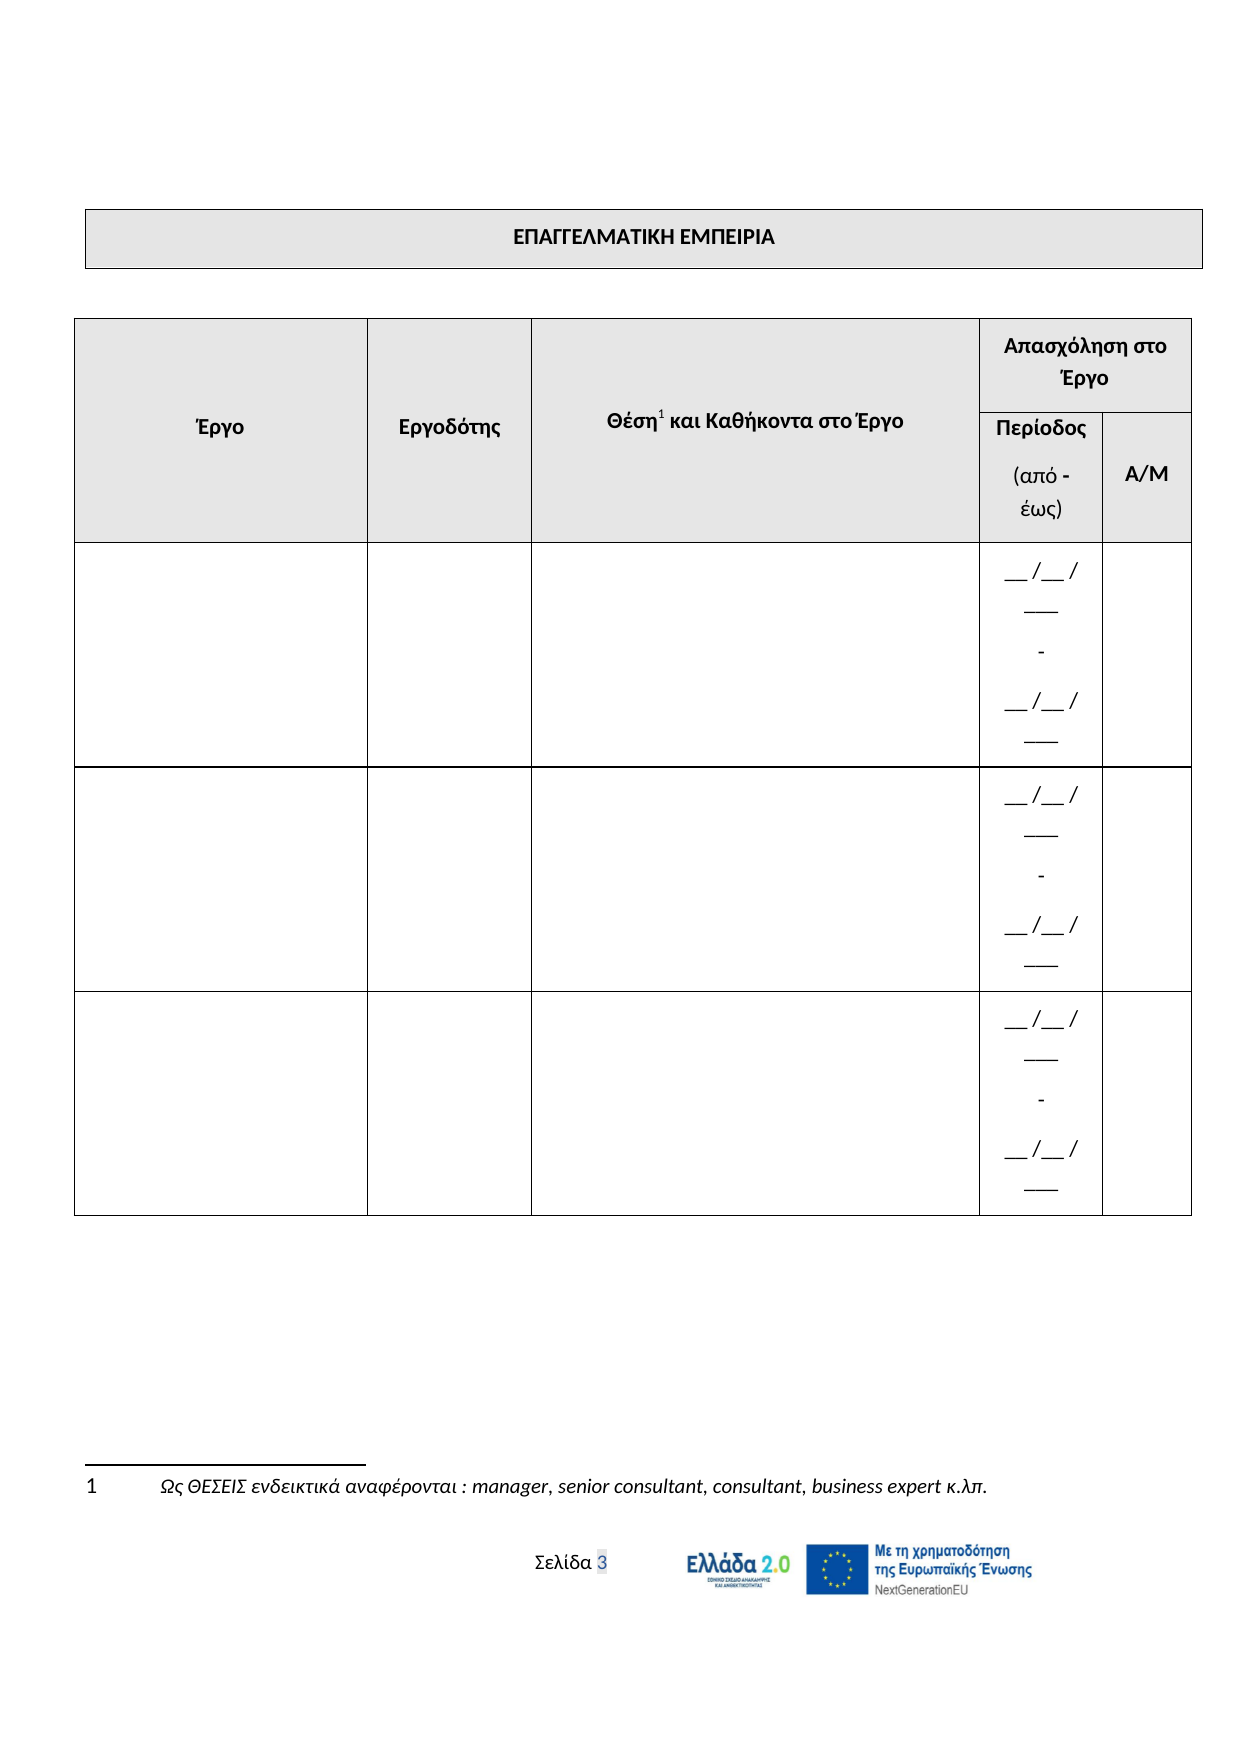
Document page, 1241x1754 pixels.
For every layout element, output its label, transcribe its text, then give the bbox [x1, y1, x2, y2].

table_cell [368, 992, 531, 1215]
table_cell [532, 543, 979, 766]
table_cell [532, 992, 979, 1215]
table_cell Α/Μ [1103, 413, 1191, 542]
table_cell [75, 992, 367, 1215]
table_cell [368, 768, 531, 991]
table_cell __ /__ / ___ - __ /__ / ___ [980, 992, 1102, 1215]
picture [655, 1499, 1060, 1620]
table_header Έργο [75, 319, 367, 542]
table_header Θέση και Καθήκοντα στο Έργο [532, 319, 979, 542]
table_cell [75, 768, 367, 991]
table_cell [1103, 992, 1191, 1215]
table_header ΕΠΑΓΓΕΛΜΑΤΙΚΗ ΕΜΠΕΙΡΙΑ [86, 210, 1202, 267]
table_cell [75, 543, 367, 766]
table_cell __ /__ / ___ - __ /__ / ___ [980, 543, 1102, 766]
table_cell [368, 543, 531, 766]
table_cell [532, 768, 979, 991]
table_header Απασχόληση στο Έργο [980, 319, 1191, 412]
table_cell __ /__ / ___ - __ /__ / ___ [980, 768, 1102, 991]
table_header Εργοδότης [368, 319, 531, 542]
table_cell [1103, 543, 1191, 766]
table_cell Περίοδος (από - έως) [980, 413, 1102, 542]
table_cell [1103, 768, 1191, 991]
